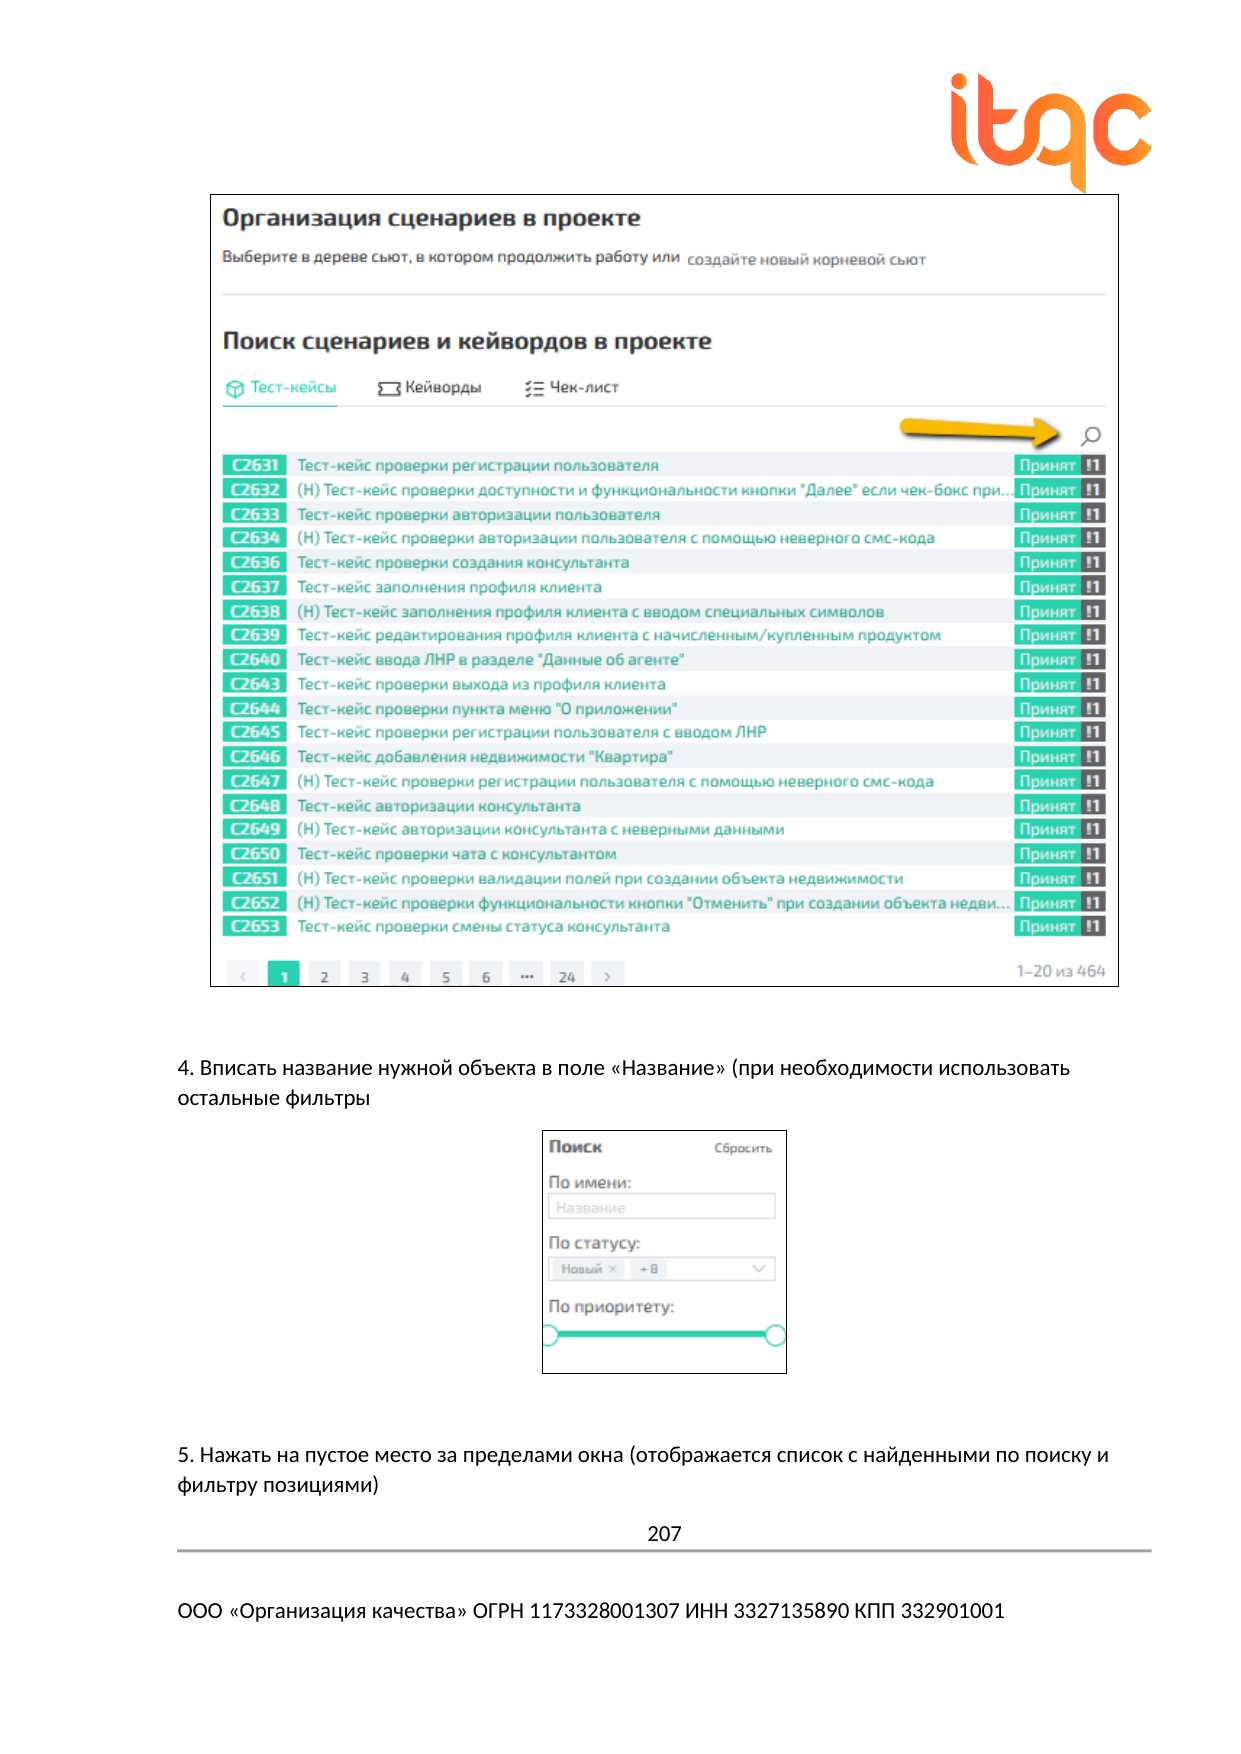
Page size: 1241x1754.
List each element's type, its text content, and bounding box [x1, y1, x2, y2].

text 5. Нажать на пустое место за пределами окна (отображается список с найденными по поиску и фильтру позициями) [177, 1440, 1152, 1498]
picture [543, 1131, 786, 1373]
text 4. Вписать название нужной объекта в поле «Название» (при необходимости использовать остальные фильтры [177, 1053, 1152, 1111]
picture [951, 73, 1152, 194]
picture [211, 195, 1118, 986]
